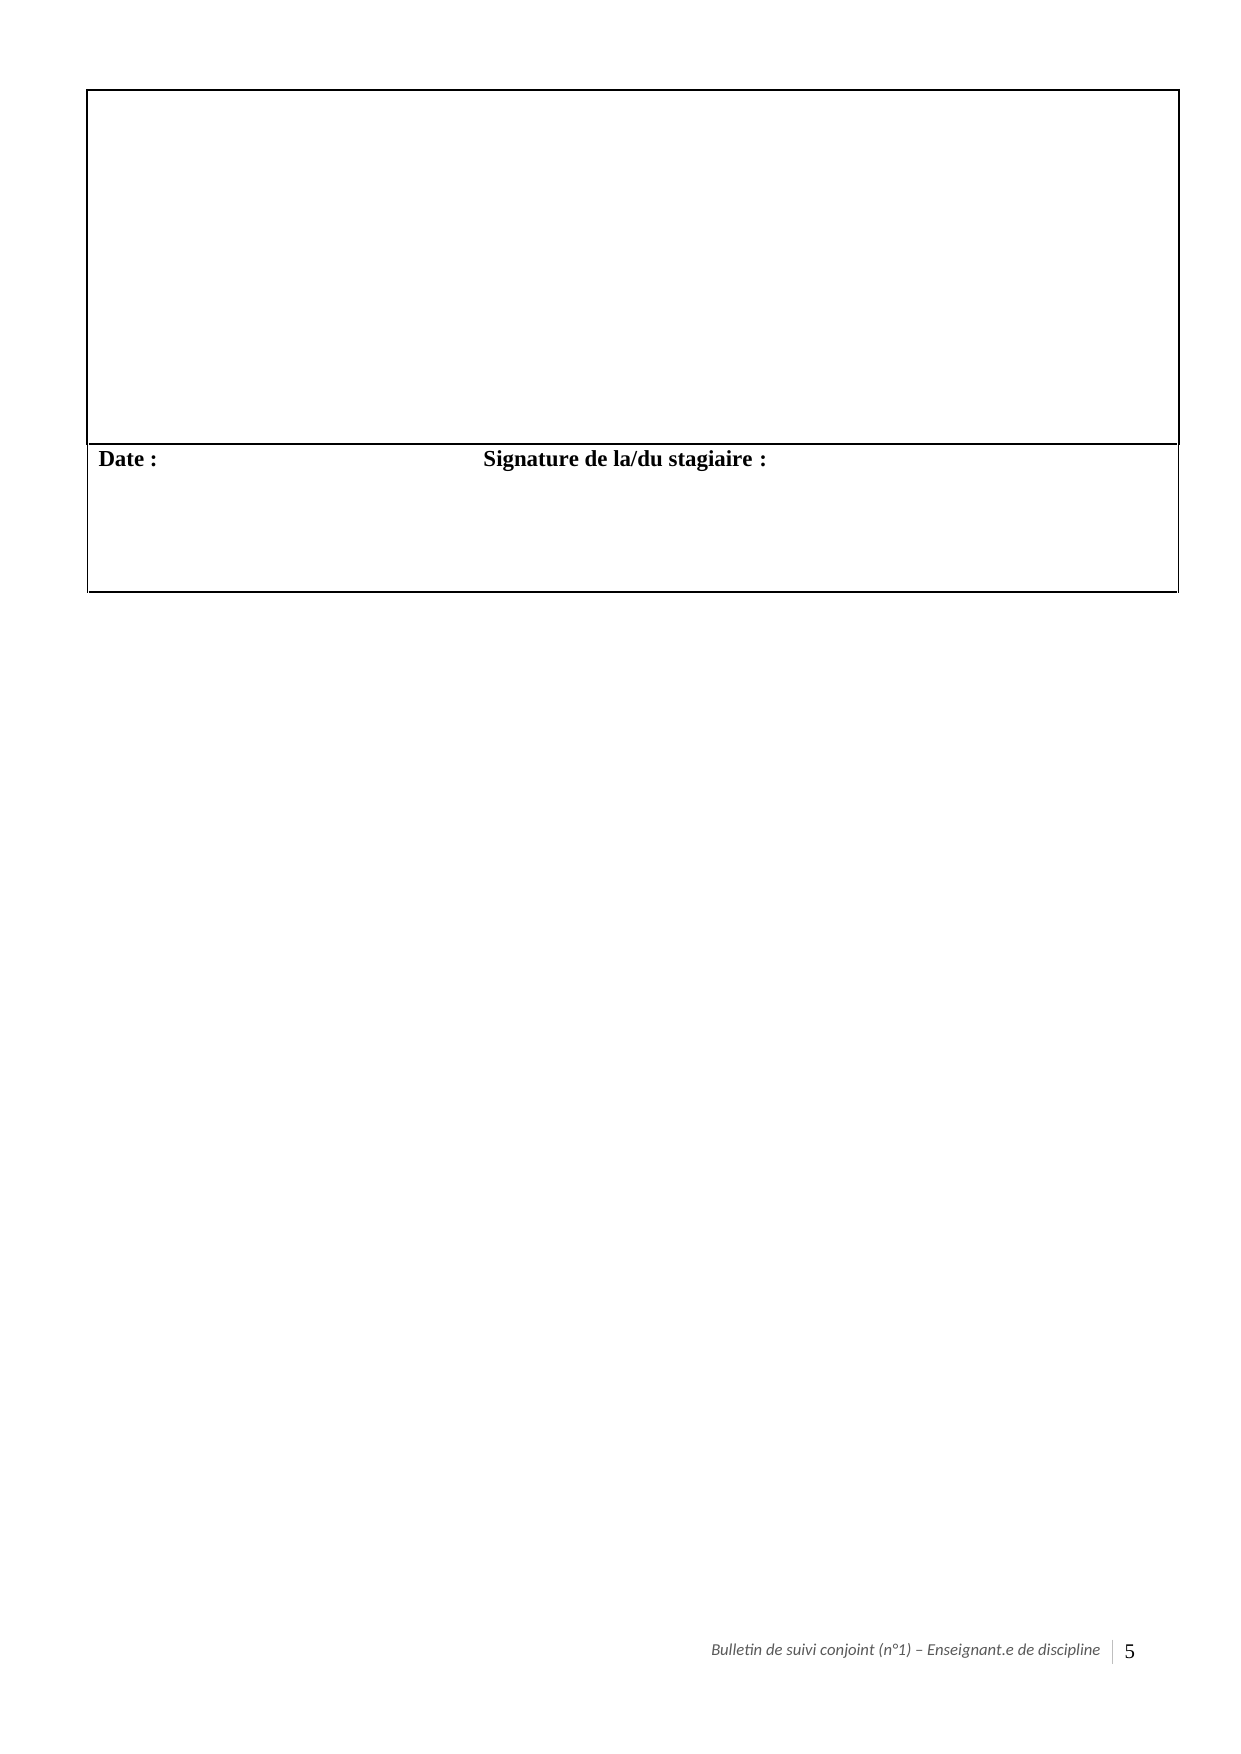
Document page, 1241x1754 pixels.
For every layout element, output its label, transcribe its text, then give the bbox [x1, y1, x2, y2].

table_cell [88, 91, 1178, 443]
table_cell [87, 591, 1179, 597]
table_cell Date : Signature de la/du stagiaire : [88, 443, 1178, 591]
